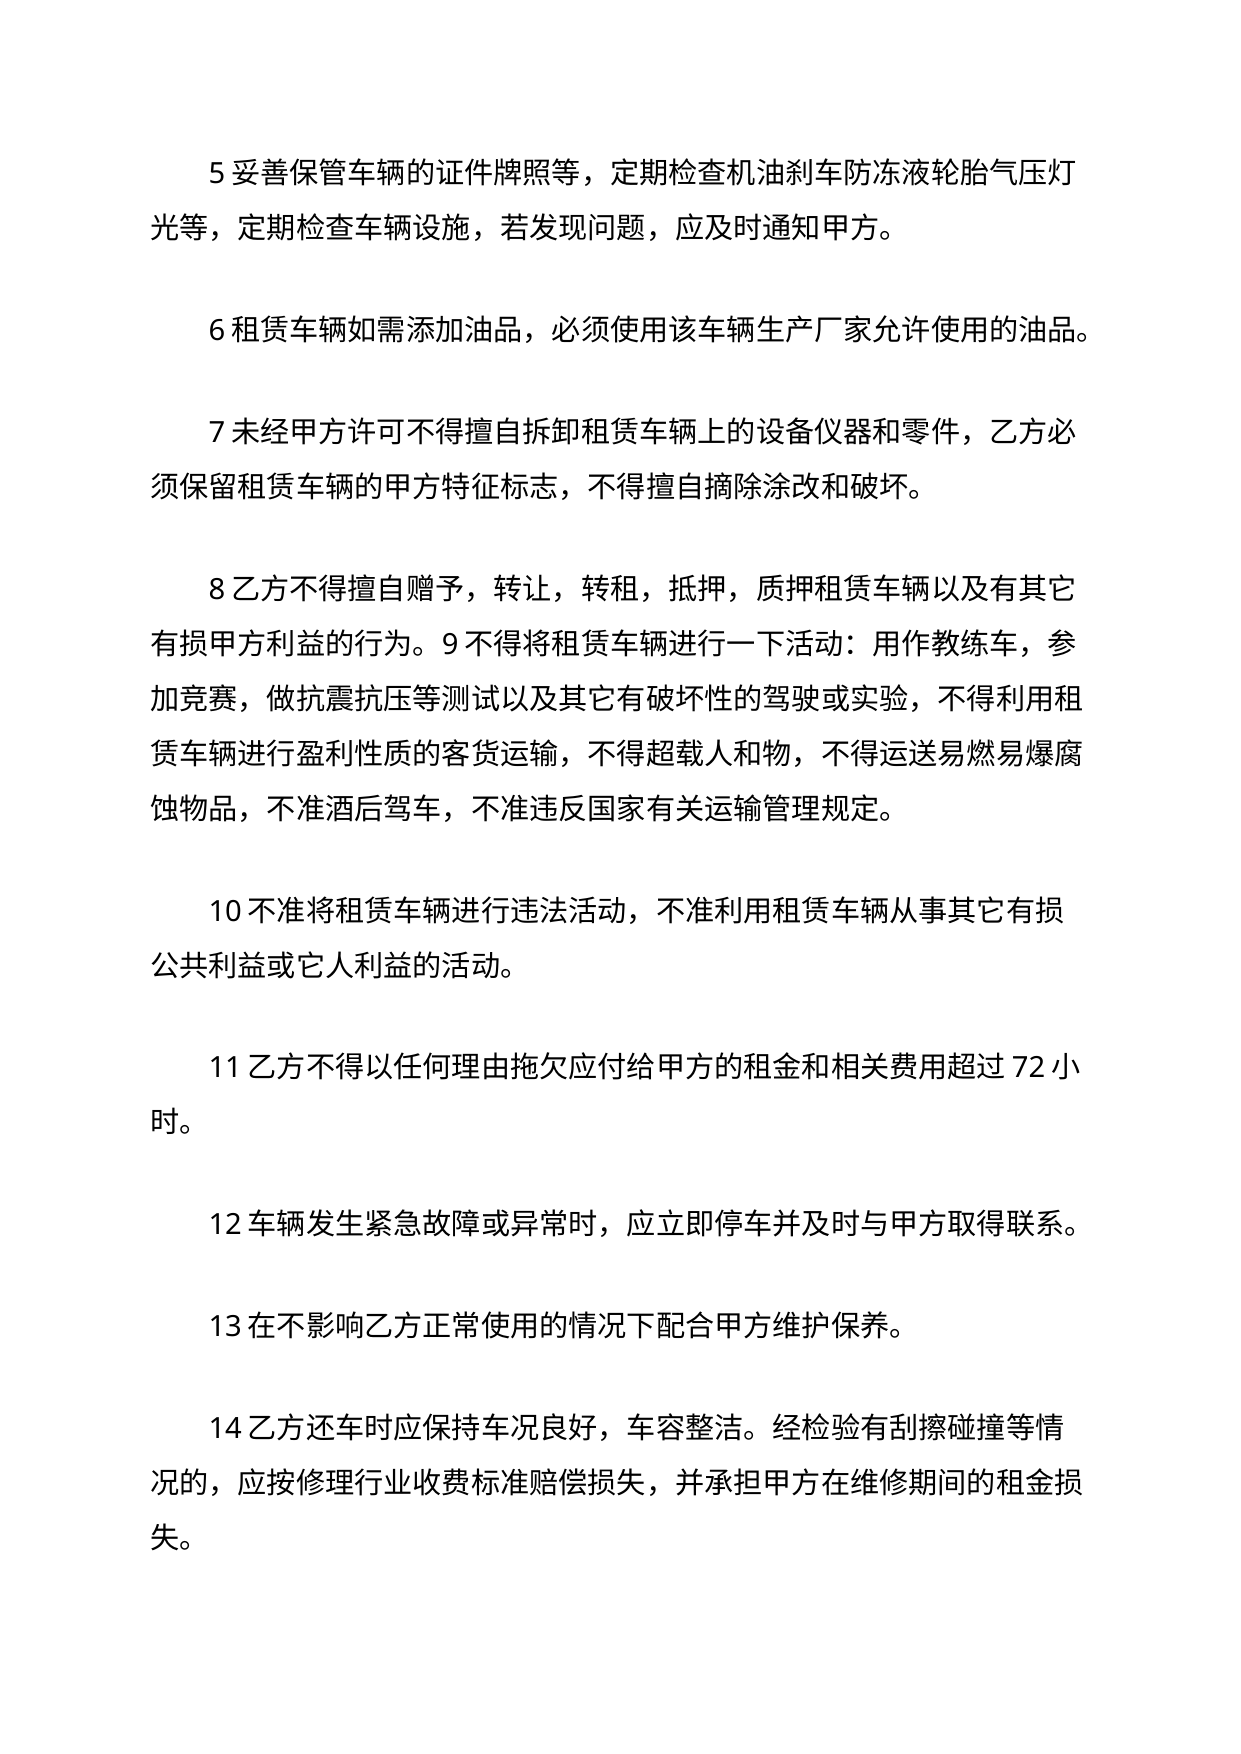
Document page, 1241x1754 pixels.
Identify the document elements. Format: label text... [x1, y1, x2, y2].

text 7未经甲方许可不得擅自拆卸租赁车辆上的设备仪器和零件，乙方必须保留租赁车辆的甲方特征标志，不得擅自摘除涂改和破坏。 [150, 409, 1090, 506]
text 14乙方还车时应保持车况良好，车容整洁。经检验有刮擦碰撞等情况的，应按修理行业收费标准赔偿损失，并承担甲方在维修期间的租金损失。 [150, 1404, 1090, 1557]
text 12车辆发生紧急故障或异常时，应立即停车并及时与甲方取得联系。 [150, 1201, 1090, 1243]
text 11乙方不得以任何理由拖欠应付给甲方的租金和相关费用超过72小时。 [150, 1044, 1090, 1141]
text 8乙方不得擅自赠予，转让，转租，抵押，质押租赁车辆以及有其它有损甲方利益的行为。9不得将租赁车辆进行一下活动：用作教练车，参加竞赛，做抗震抗压等测试以及其它有破坏性的驾驶或实验，不得利用租赁车辆进行盈利性质的客货运输，不得超载人和物，不得运送易燃易爆腐蚀物品，不准酒后驾车，不准违反国家有关运输管理规定。 [150, 566, 1090, 828]
text 5妥善保管车辆的证件牌照等，定期检查机油刹车防冻液轮胎气压灯光等，定期检查车辆设施，若发现问题，应及时通知甲方。 [150, 150, 1090, 247]
text 13在不影响乙方正常使用的情况下配合甲方维护保养。 [150, 1303, 1090, 1345]
text 10不准将租赁车辆进行违法活动，不准利用租赁车辆从事其它有损公共利益或它人利益的活动。 [150, 887, 1090, 984]
text 6租赁车辆如需添加油品，必须使用该车辆生产厂家允许使用的油品。 [150, 307, 1090, 349]
